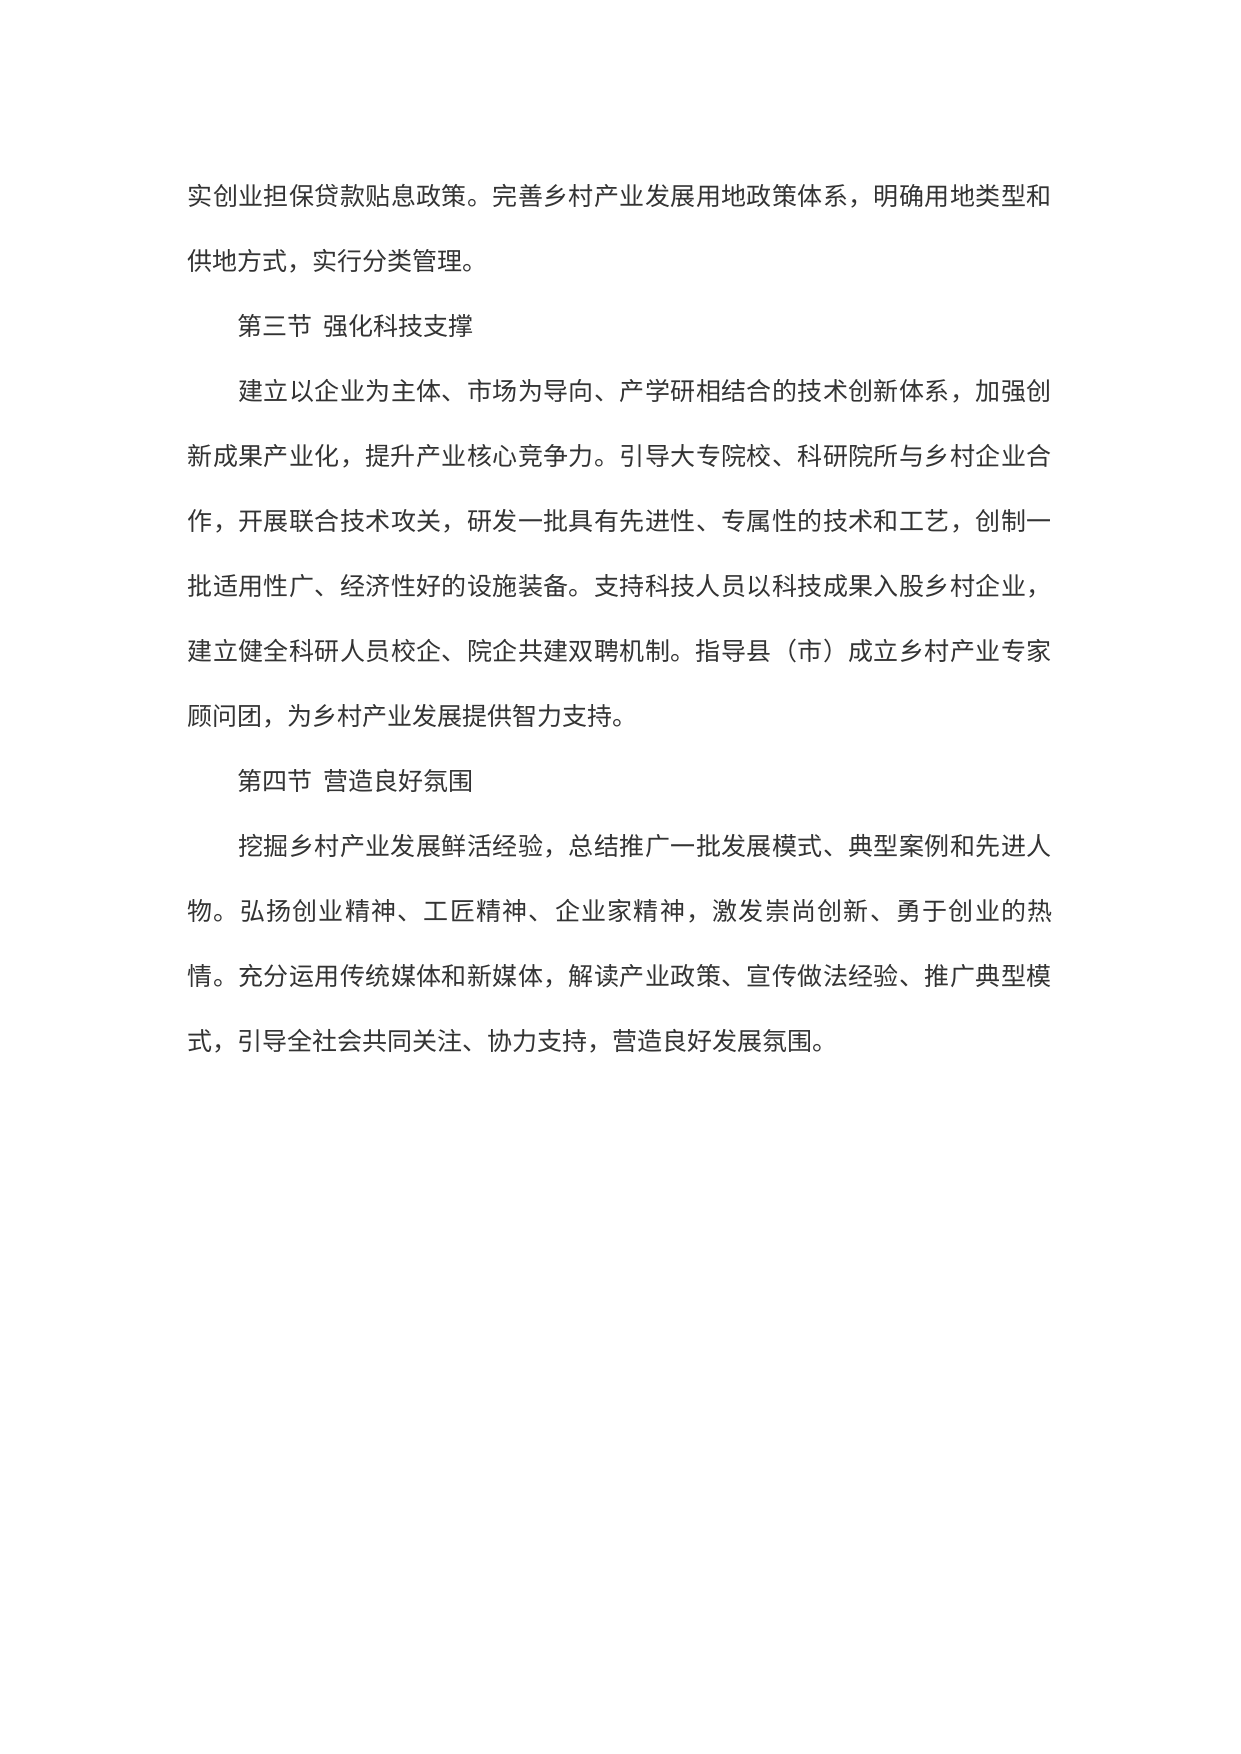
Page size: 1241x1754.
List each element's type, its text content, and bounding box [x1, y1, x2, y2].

text 第三节 强化科技支撑 [187, 292, 1053, 357]
text 建立以企业为主体、市场为导向、产学研相结合的技术创新体系，加强创新成果产业化，提升产业核心竞争力。引导大专院校、科研院所与乡村企业合作，开展联合技术攻关，研发一批具有先进性、专属性的技术和工艺，创制一批适用性广、经济性好的设施装备。支持科技人员以科技成果入股乡村企业，建立健全科研人员校企、院企共建双聘机制。指导县（市）成立乡村产业专家顾问团，为乡村产业发展提供智力支持。 [187, 357, 1053, 747]
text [187, 162, 1053, 292]
text 第四节 营造良好氛围 [187, 747, 1053, 812]
text 挖掘乡村产业发展鲜活经验，总结推广一批发展模式、典型案例和先进人物。弘扬创业精神、工匠精神、企业家精神，激发崇尚创新、勇于创业的热情。充分运用传统媒体和新媒体，解读产业政策、宣传做法经验、推广典型模式，引导全社会共同关注、协力支持，营造良好发展氛围。 [187, 812, 1053, 1072]
